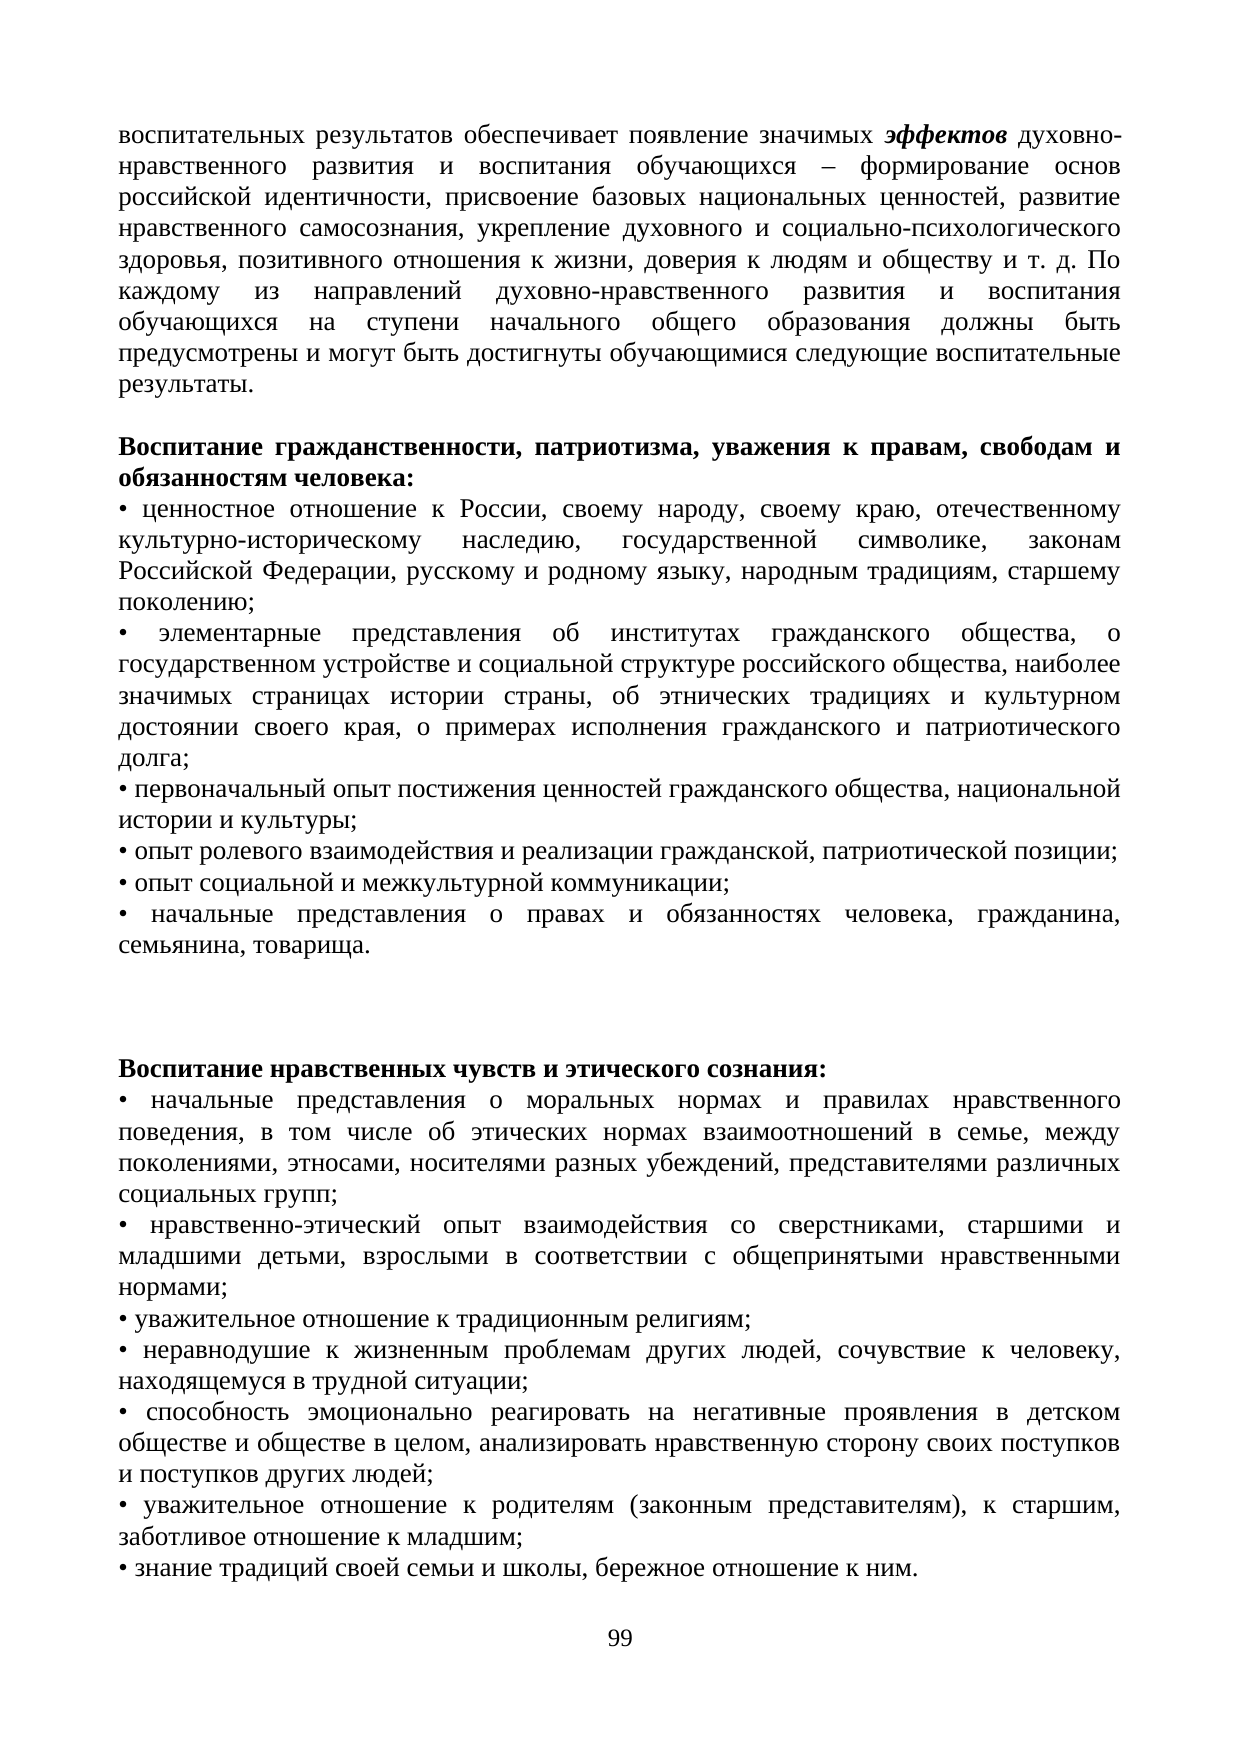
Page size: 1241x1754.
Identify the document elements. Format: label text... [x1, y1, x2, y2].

text • опыт социальной и межкультурной коммуникации; [118, 866, 1122, 897]
text • уважительное отношение к родителям (законным представителям), к старшим, заботливое отношение к младшим; [118, 1488, 1122, 1551]
text • первоначальный опыт постижения ценностей гражданского общества, национальной истории и культуры; [118, 772, 1122, 834]
text • элементарные представления об институтах гражданского общества, о государственном устройстве и социальной структуре российского общества, наиболее значимых страницах истории страны, об этнических традициях и культурном достоянии своего края, о примерах исполнения гражданского и патриотического долга; [118, 616, 1122, 772]
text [118, 118, 1122, 398]
text Воспитание нравственных чувств и этического сознания: [118, 1052, 1122, 1084]
text • знание традиций своей семьи и школы, бережное отношение к ним. [118, 1551, 1122, 1582]
text • начальные представления о моральных нормах и правилах нравственного поведения, в том числе об этических нормах взаимоотношений в семье, между поколениями, этносами, носителями разных убеждений, представителями различных социальных групп; [118, 1084, 1122, 1208]
text • способность эмоционально реагировать на негативные проявления в детском обществе и обществе в целом, анализировать нравственную сторону своих поступков и поступков других людей; [118, 1395, 1122, 1488]
text • начальные представления о правах и обязанностях человека, гражданина, семьянина, товарища. [118, 897, 1122, 959]
text • уважительное отношение к традиционным религиям; [118, 1302, 1122, 1333]
text • нравственно-этический опыт взаимодействия со сверстниками, старшими и младшими детьми, взрослыми в соответствии с общепринятыми нравственными нормами; [118, 1208, 1122, 1302]
text • неравнодушие к жизненным проблемам других людей, сочувствие к человеку, находящемуся в трудной ситуации; [118, 1333, 1122, 1395]
text Воспитание гражданственности, патриотизма, уважения к правам, свободам и обязанностям человека: [118, 429, 1122, 492]
text • опыт ролевого взаимодействия и реализации гражданской, патриотической позиции; [118, 834, 1122, 866]
text • ценностное отношение к России, своему народу, своему краю, отечественному культурно-историческому наследию, государственной символике, законам Российской Федерации, русскому и родному языку, народным традициям, старшему поколению; [118, 492, 1122, 616]
